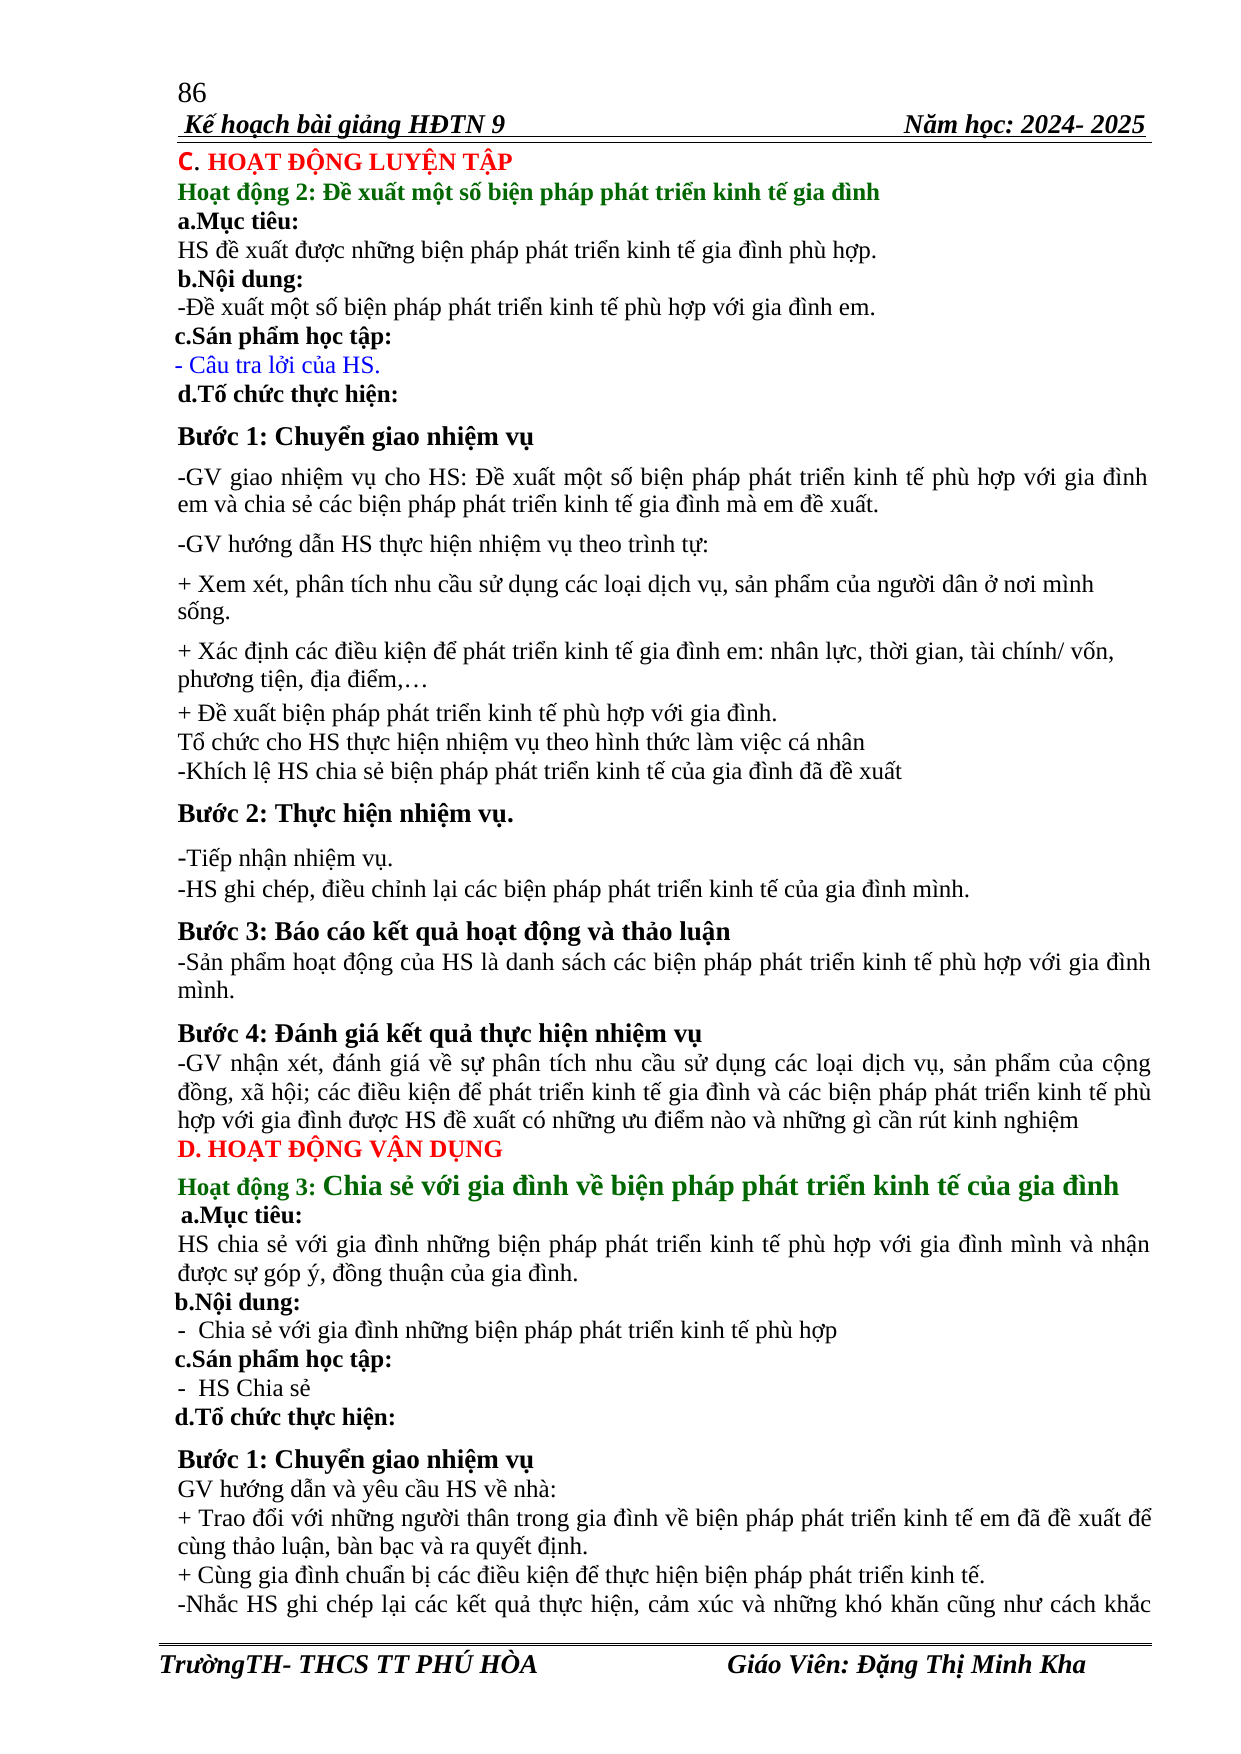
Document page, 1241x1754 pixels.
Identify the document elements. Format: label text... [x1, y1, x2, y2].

text Tổ chức cho HS thực hiện nhiệm vụ theo hình thức làm việc cá nhân [177, 727, 1152, 756]
text c.Sán phẩm học tập: [174, 1344, 1152, 1373]
text d.Tố chức thực hiện: [177, 379, 1152, 407]
text + Xem xét, phân tích nhu cầu sử dụng các loại dịch vụ, sản phẩm của người dân ở nơi mình sống. [177, 571, 1145, 625]
text -Sản phẩm hoạt động của HS là danh sách các biện pháp phát triển kinh tế phù hợp với gia đình mình. [177, 947, 1152, 1004]
text + Cùng gia đình chuẩn bị các điều kiện để thực hiện biện pháp phát triển kinh tế. [177, 1560, 1152, 1589]
text - Chia sẻ với gia đình những biện pháp phát triển kinh tế phù hợp [177, 1315, 1152, 1344]
text GV hướng dẫn và yêu cầu HS về nhà: [177, 1474, 1152, 1503]
text - HS Chia sẻ [177, 1373, 1152, 1402]
text b.Nội dung: [174, 1287, 1152, 1315]
text + Trao đổi với những người thân trong gia đình về biện pháp phát triển kinh tế em đã đề xuất để cùng thảo luận, bàn bạc và ra quyết định. [177, 1503, 1152, 1560]
text d.Tổ chức thực hiện: [174, 1402, 1152, 1430]
text + Xác định các điều kiện để phát triển kinh tế gia đình em: nhân lực, thời gian, tài chính/ vốn, phương tiện, địa điểm,… [177, 638, 1145, 692]
text -Khích lệ HS chia sẻ biện pháp phát triển kinh tế của gia đình đã đề xuất [177, 756, 1152, 784]
text + Đề xuất biện pháp phát triển kinh tế phù hợp với gia đình. [177, 698, 1152, 727]
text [177, 1589, 1152, 1618]
text -HS ghi chép, điều chỉnh lại các biện pháp phát triển kinh tế của gia đình mình. [177, 874, 1152, 903]
text -Đề xuất một số biện pháp phát triển kinh tế phù hợp với gia đình em. [177, 292, 1152, 321]
text HS đề xuất được những biện pháp phát triển kinh tế gia đình phù hợp. [177, 235, 1152, 264]
text c.Sán phẩm học tập: [174, 321, 1152, 350]
text HS chia sẻ với gia đình những biện pháp phát triển kinh tế phù hợp với gia đình mình và nhận được sự góp ý, đồng thuận của gia đình. [177, 1229, 1152, 1287]
text Bước 1: Chuyển giao nhiệm vụ [177, 420, 1152, 451]
text Hoạt động 3: Chia sẻ với gia đình về biện pháp phát triển kinh tế của gia đình [177, 1175, 1152, 1200]
text b.Nội dung: [177, 264, 1152, 292]
text C. HOẠT ĐỘNG LUYỆN TẬP [193, 143, 1152, 177]
text Hoạt động 2: Đề xuất một số biện pháp phát triển kinh tế gia đình [177, 177, 1152, 206]
text a.Mục tiêu: [174, 1200, 1152, 1229]
text Bước 3: Báo cáo kết quả hoạt động và thảo luận [177, 916, 1152, 947]
text -GV hướng dẫn HS thực hiện nhiệm vụ theo trình tự: [177, 531, 1148, 558]
text -GV giao nhiệm vụ cho HS: Đề xuất một số biện pháp phát triển kinh tế phù hợp với gia đình em và chia sẻ các biện pháp phát triển kinh tế gia đình mà em đề xuất. [177, 463, 1148, 518]
text a.Mục tiêu: [177, 206, 1152, 235]
text Bước 1: Chuyển giao nhiệm vụ [177, 1443, 1152, 1474]
text -GV nhận xét, đánh giá về sự phân tích nhu cầu sử dụng các loại dịch vụ, sản phẩm của cộng đồng, xã hội; các điều kiện để phát triển kinh tế gia đình và các biện pháp phát triển kinh tế phù hợp với gia đình được HS đề xuất có những ưu điểm nào và những gì cần rút kinh nghiệm [177, 1048, 1152, 1134]
text D. HOẠT ĐỘNG VẬN DỤNG [177, 1134, 1152, 1163]
text -Tiếp nhận nhiệm vụ. [177, 841, 1152, 872]
text Bước 4: Đánh giá kết quả thực hiện nhiệm vụ [177, 1017, 1152, 1048]
text - Câu tra lởi của HS. [174, 350, 1152, 379]
text Bước 2: Thực hiện nhiệm vụ. [177, 797, 1152, 828]
